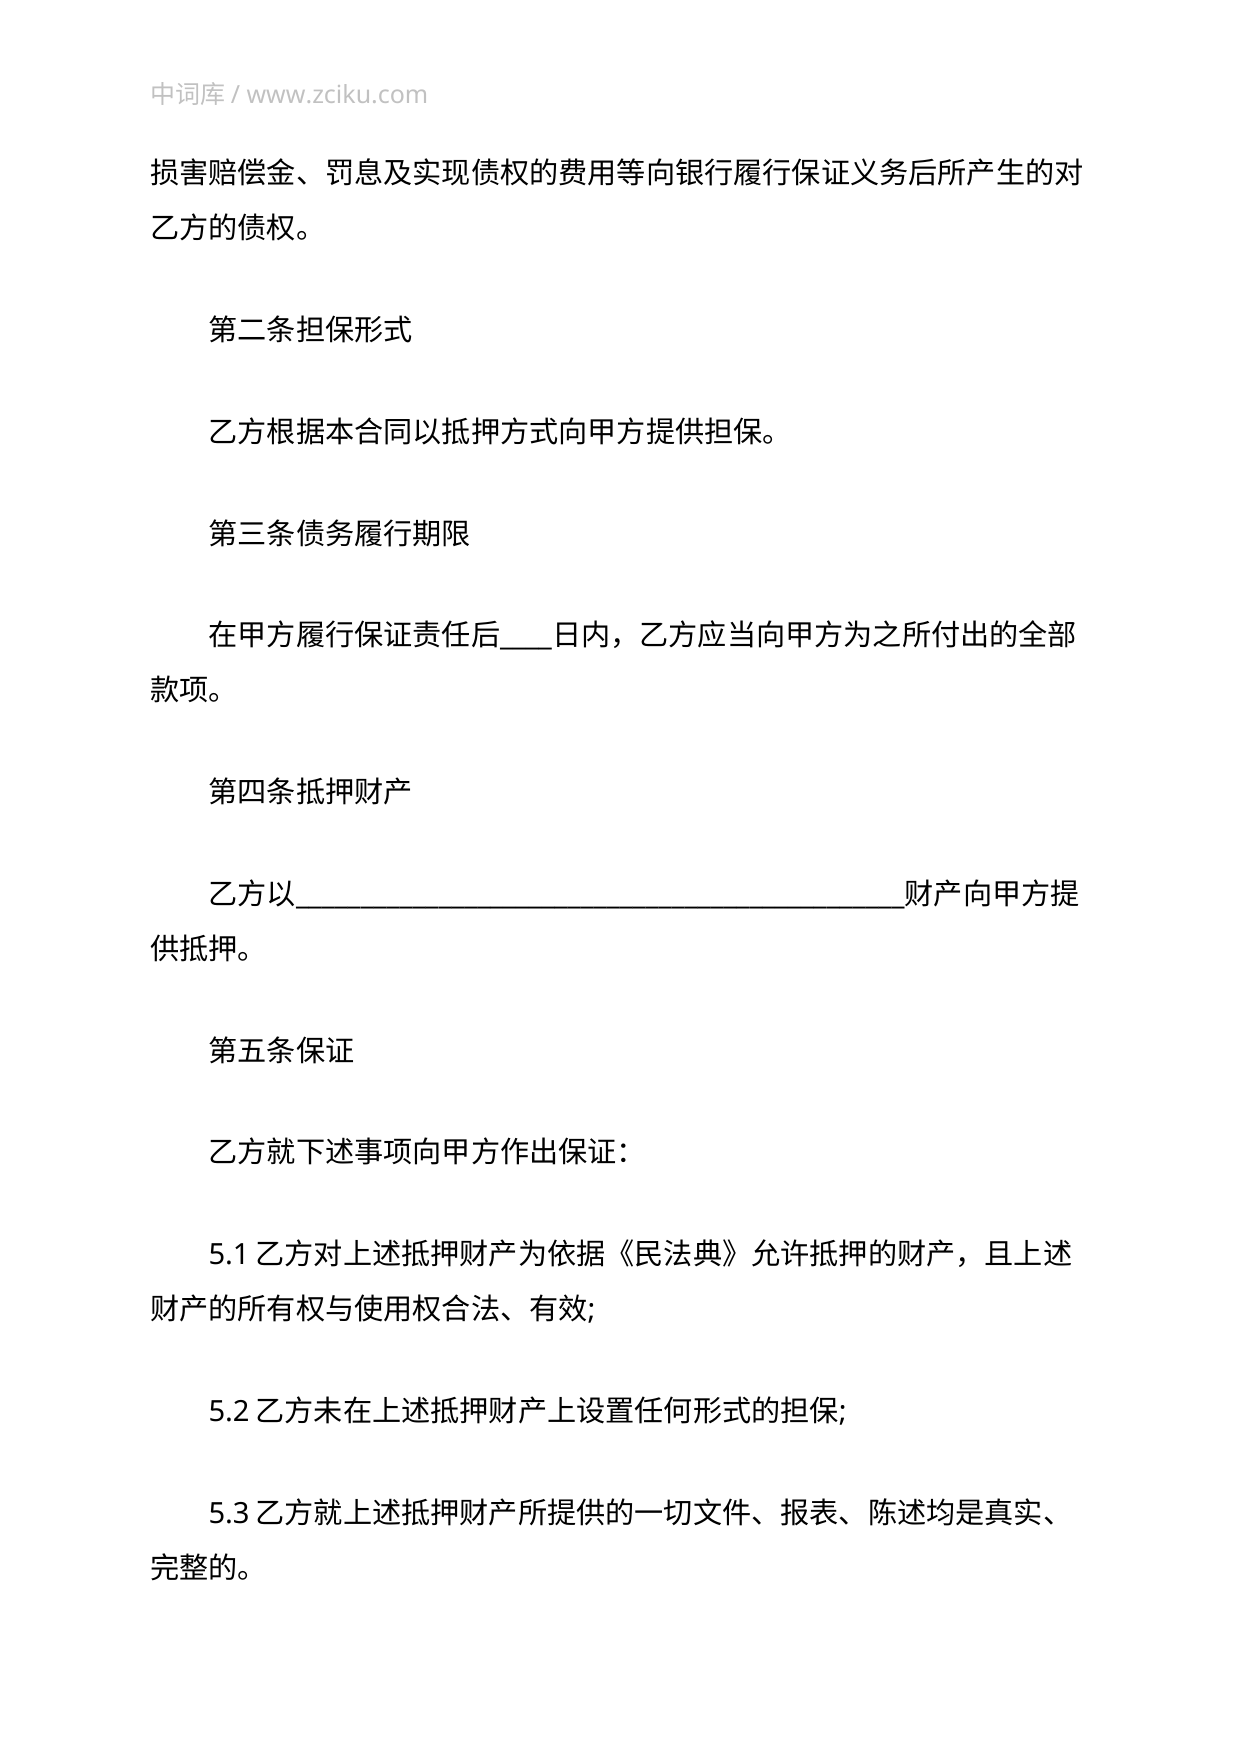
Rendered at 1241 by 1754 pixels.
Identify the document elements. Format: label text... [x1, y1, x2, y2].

text 5.2乙方未在上述抵押财产上设置任何形式的担保; [150, 1388, 1090, 1430]
text 第三条债务履行期限 [150, 510, 1090, 552]
text 在甲方履行保证责任后____日内，乙方应当向甲方为之所付出的全部款项。 [150, 612, 1090, 709]
text 第五条保证 [150, 1027, 1090, 1069]
text 5.3乙方就上述抵押财产所提供的一切文件、报表、陈述均是真实、完整的。 [150, 1490, 1090, 1587]
text 第四条抵押财产 [150, 769, 1090, 811]
text 乙方根据本合同以抵押方式向甲方提供担保。 [150, 408, 1090, 451]
text 乙方以_______________________________________________财产向甲方提供抵押。 [150, 871, 1090, 968]
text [150, 150, 1090, 247]
text 5.1乙方对上述抵押财产为依据《民法典》允许抵押的财产，且上述财产的所有权与使用权合法、有效; [150, 1231, 1090, 1328]
text 第二条担保形式 [150, 307, 1090, 349]
text 乙方就下述事项向甲方作出保证： [150, 1129, 1090, 1171]
